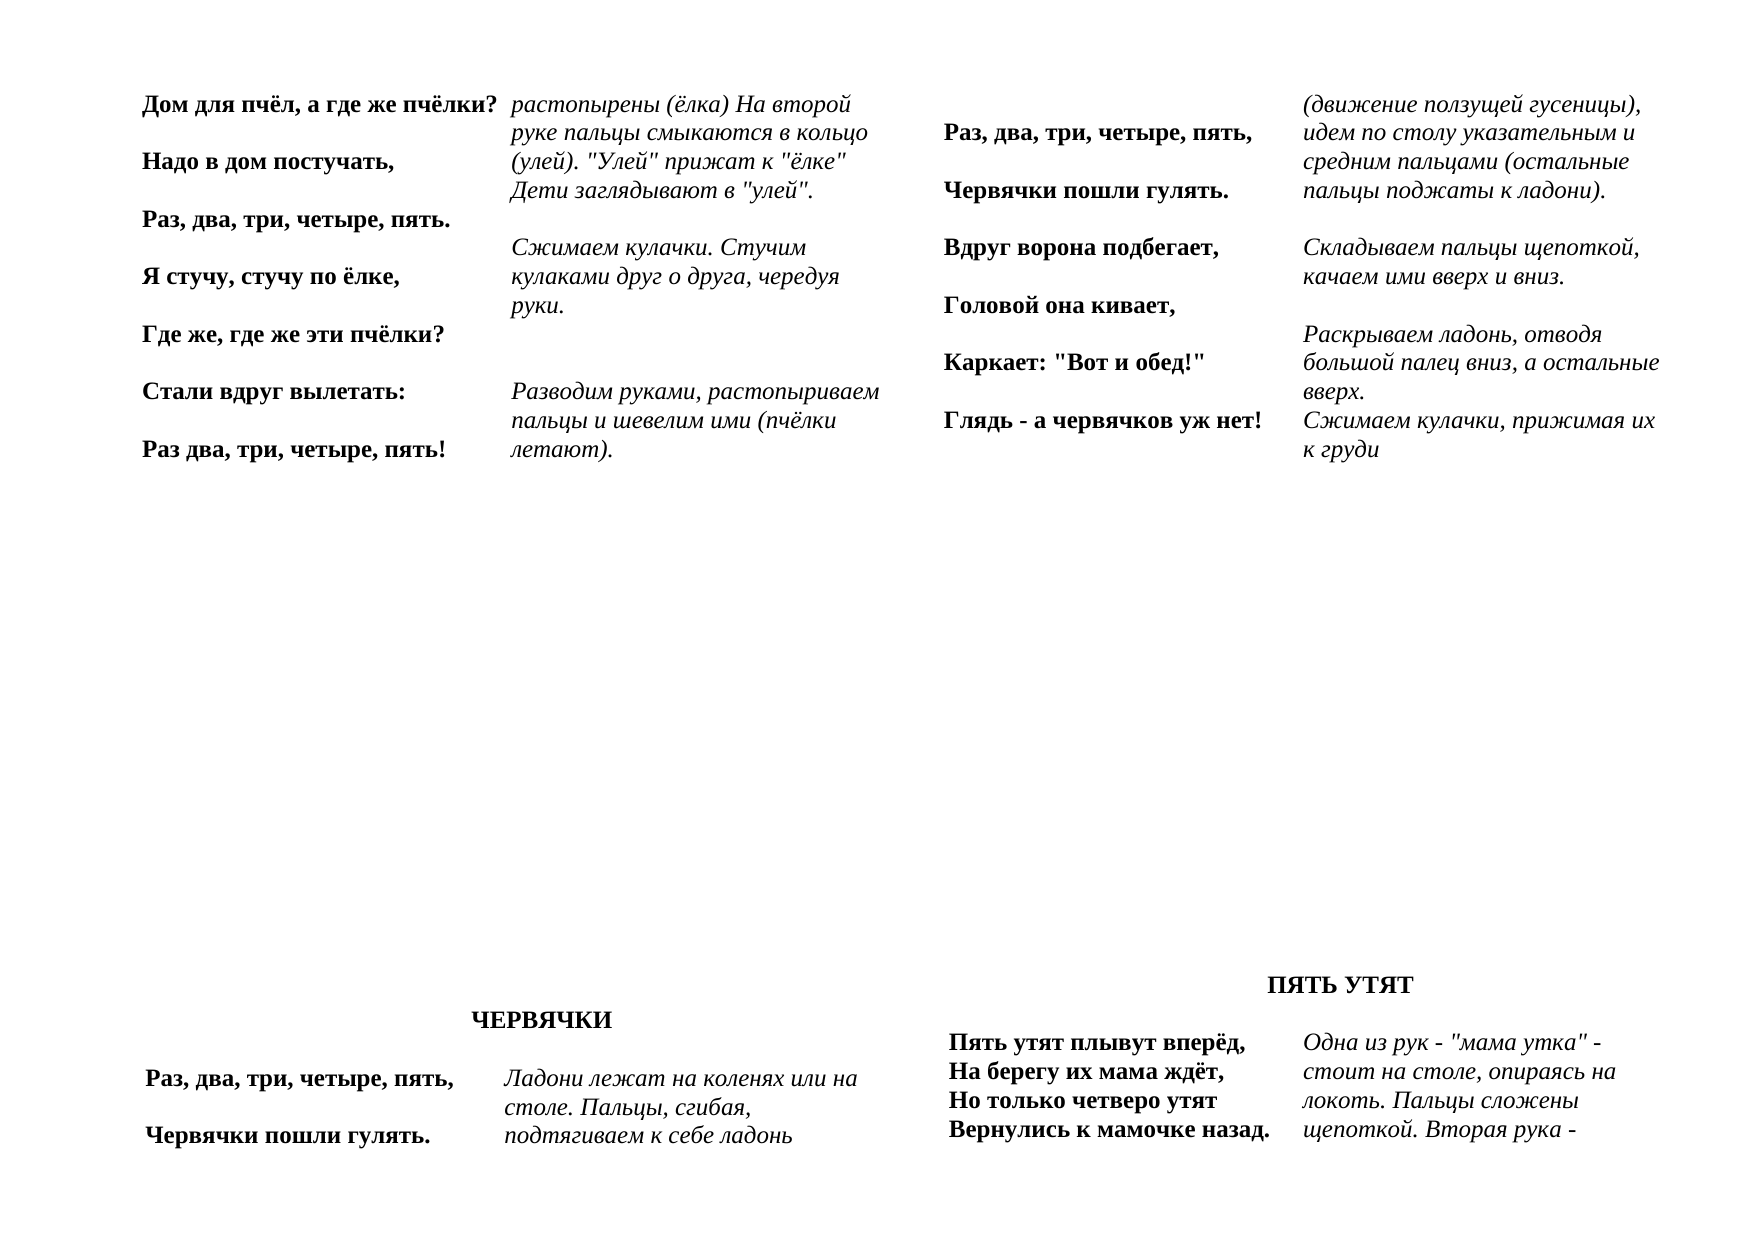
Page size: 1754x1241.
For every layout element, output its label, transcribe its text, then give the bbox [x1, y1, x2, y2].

table_header Раз, два, три, четыре, пять, Червячки пошли гулять. Раз, два, три, четыре, пять, Червячки пошли гулять. Вдруг ворона подбегает, Головой она кивает, Каркает: "Вот и обед!" Глядь - а червячков уж нет! [944, 89, 1303, 596]
text ПЯТЬ УТЯТ [1015, 941, 1665, 999]
table_header Ладони лежат на коленях или на столе. Пальцы, сгибая, подтягиваем к себе ладонь (движение ползущей гусеницы), идем по столу указательным и средним пальцами (остальные пальцы поджаты к ладони). Складываем пальцы щепоткой, качаем ими вверх и вниз. Раскрываем ладонь, отводя большой палец вниз, а остальные вверх. Сжимаем кулачки, прижимая их к груди [1303, 89, 1662, 596]
table_header Ладони лежат на коленях или на столе. Пальцы, сгибая, подтягиваем к себе ладонь (движение ползущей гусеницы), идем по столу указательным и средним пальцами (остальные пальцы поджаты к ладони). Складываем пальцы щепоткой, качаем ими вверх и вниз. Раскрываем ладонь, отводя большой палец вниз, а остальные вверх. Сжимаем кулачки, прижимая их к груди [504, 1063, 863, 1152]
text ЧЕРВЯЧКИ [217, 972, 867, 1034]
table_header Раз, два, три, четыре, пять, Червячки пошли гулять. Раз, два, три, четыре, пять, Червячки пошли гулять. Вдруг ворона подбегает, Головой она кивает, Каркает: "Вот и обед!" Глядь - а червячков уж нет! [145, 1063, 504, 1152]
